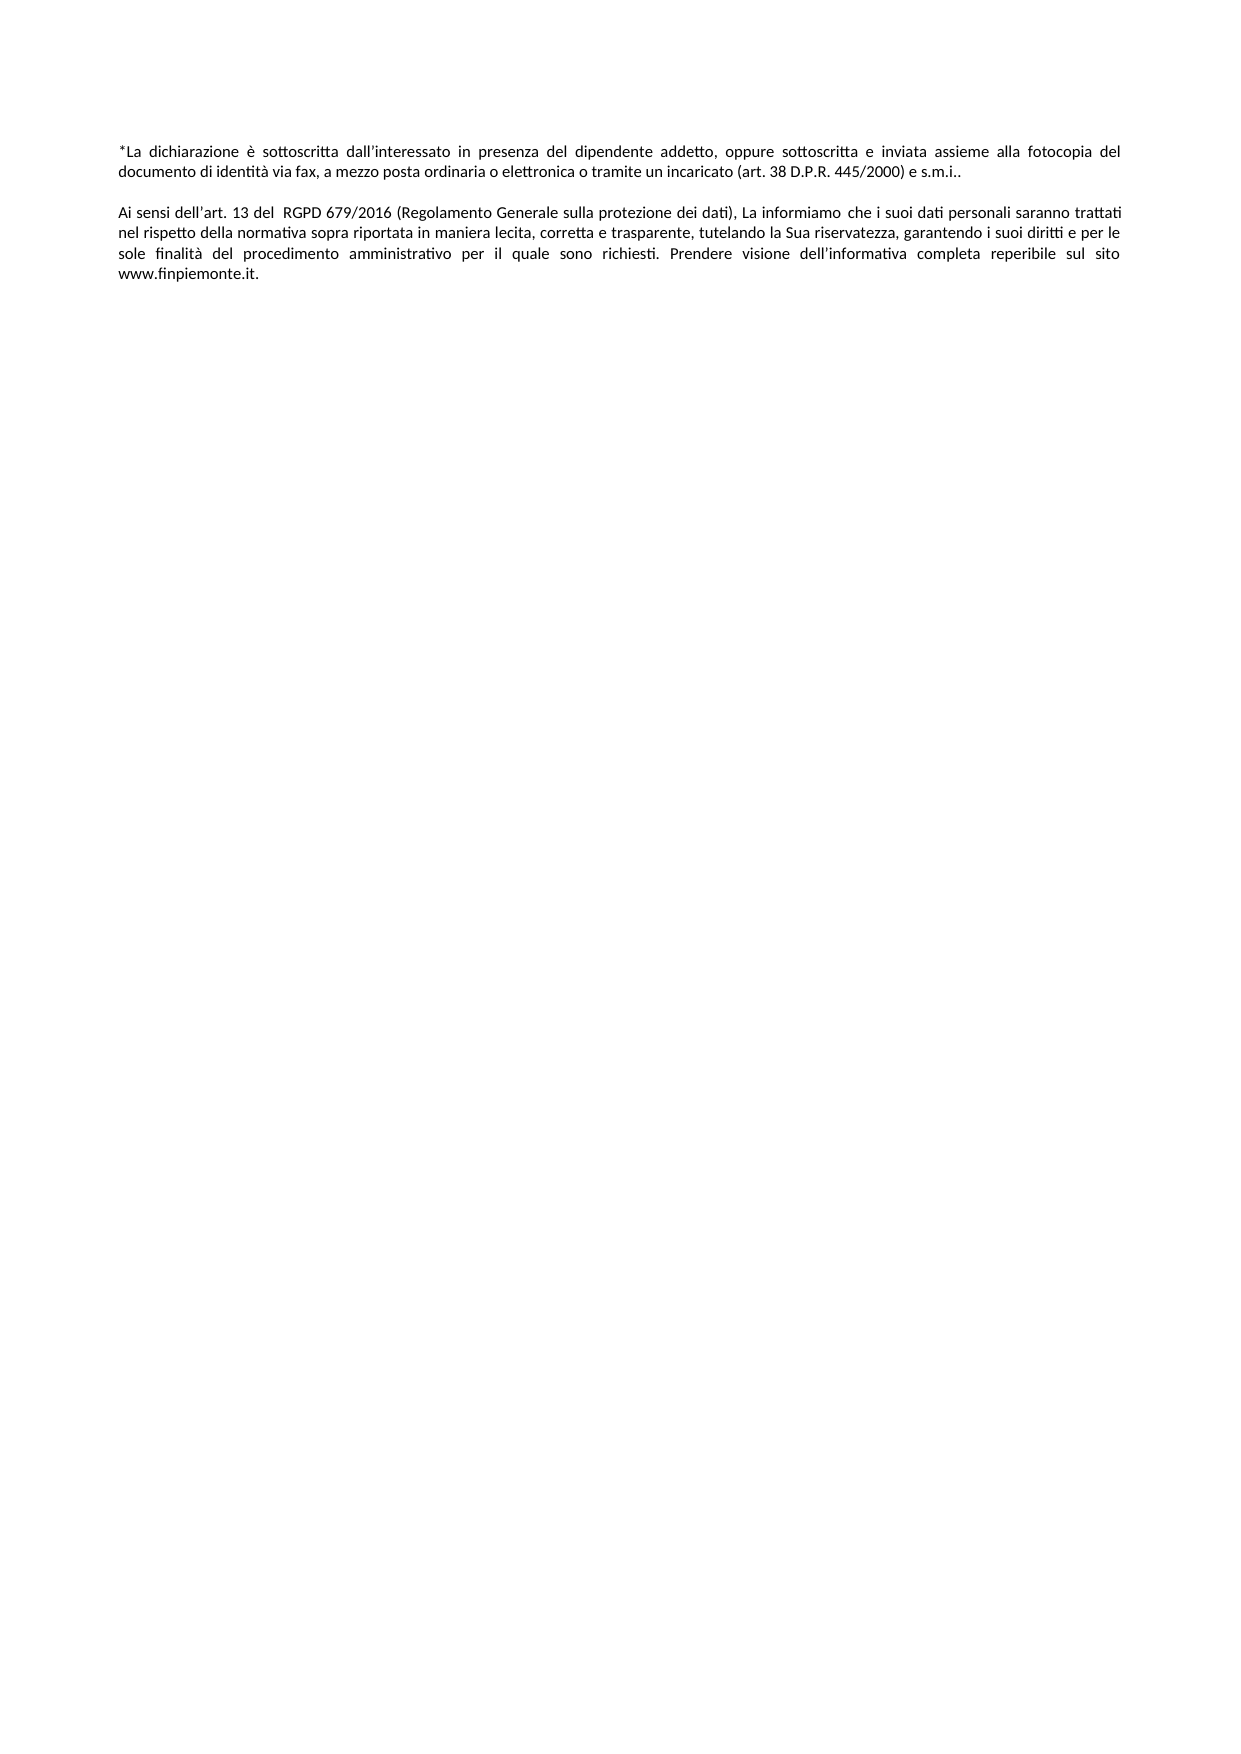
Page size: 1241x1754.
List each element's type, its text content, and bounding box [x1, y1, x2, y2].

text Ai sensi dell’art. 13 del RGPD 679/2016 (Regolamento Generale sulla protezione dei dati), La informiamo che i suoi dati personali saranno trattati nel rispetto della normativa sopra riportata in maniera lecita, corretta e trasparente, tutelando la Sua riservatezza, garantendo i suoi diritti e per le sole finalità del procedimento amministrativo per il quale sono richiesti. Prendere visione dell’informativa completa reperibile sul sito www.finpiemonte.it. [118, 202, 1122, 284]
text *La dichiarazione è sottoscritta dall’interessato in presenza del dipendente addetto, oppure sottoscritta e inviata assieme alla fotocopia del documento di identità via fax, a mezzo posta ordinaria o elettronica o tramite un incaricato (art. 38 D.P.R. 445/2000) e s.m.i.. [118, 141, 1122, 182]
